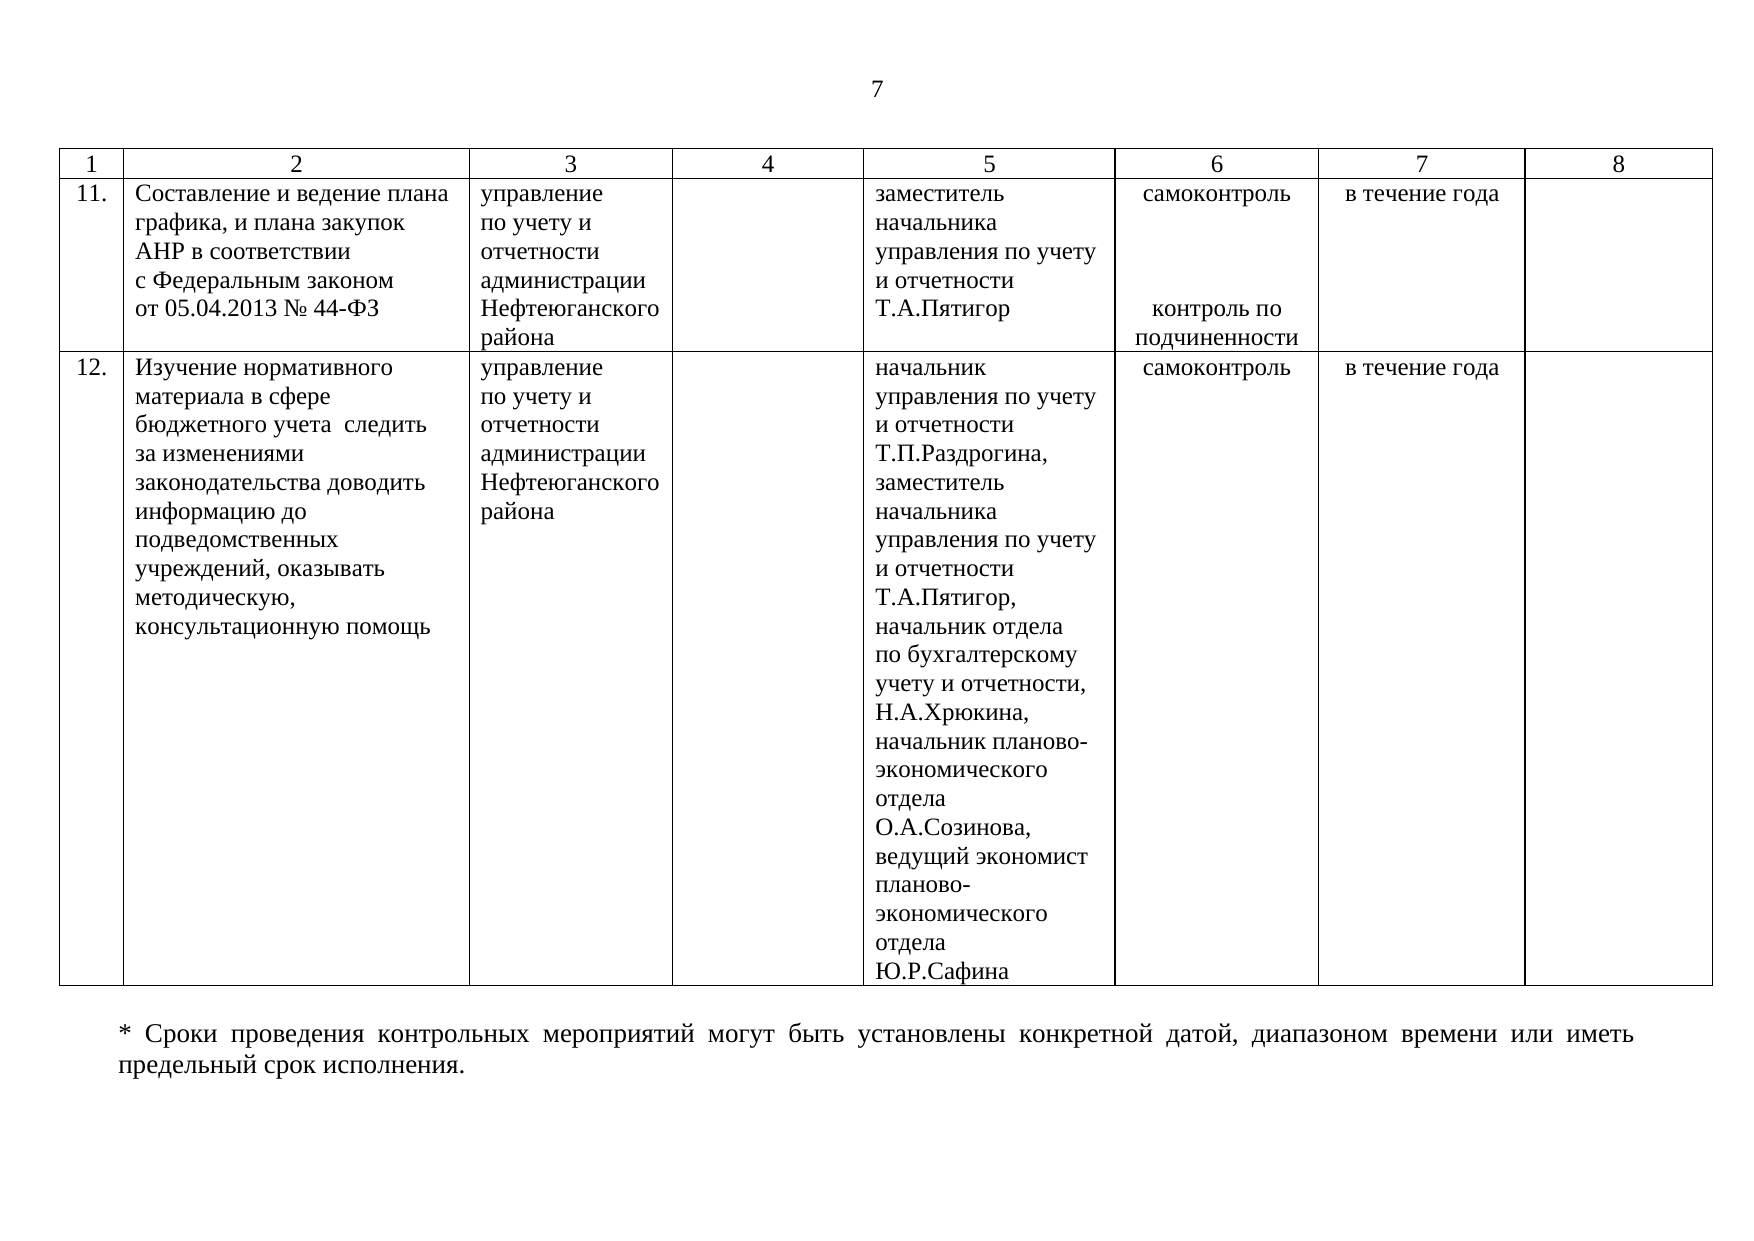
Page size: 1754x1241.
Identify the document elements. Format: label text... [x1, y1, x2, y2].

table_cell 12. [60, 352, 123, 984]
table_cell в течение года [1319, 179, 1524, 351]
table_header 4 [673, 149, 863, 177]
table_cell начальник управления по учету и отчетности Т.П.Раздрогина, заместитель начальника управления по учету и отчетности Т.А.Пятигор, начальник отдела по бухгалтерскому учету и отчетности, Н.А.Хрюкина, начальник планово-экономического отдела О.А.Созинова, ведущий экономист планово-экономического отдела Ю.Р.Сафина [864, 352, 1114, 984]
table_cell управление по учету и отчетности администрации Нефтеюганского района [470, 352, 672, 984]
table_cell самоконтроль [1116, 352, 1318, 984]
table_cell [673, 179, 863, 351]
table_cell самоконтроль контроль по подчиненности [1116, 179, 1318, 351]
table_header 8 [1526, 149, 1712, 177]
table_header 6 [1116, 149, 1318, 177]
table_cell [1526, 179, 1712, 351]
table_cell [1526, 352, 1712, 984]
text * Сроки проведения контрольных мероприятий могут быть установлены конкретной датой, диапазоном времени или иметь предельный срок исполнения. [118, 1017, 1636, 1079]
table_header 7 [1319, 149, 1524, 177]
table_cell [673, 352, 863, 984]
table_header 2 [124, 149, 469, 177]
table_cell Составление и ведение плана графика, и плана закупок АНР в соответствии с Федеральным законом от 05.04.2013 № 44-ФЗ [124, 179, 469, 351]
table_header 1 [60, 149, 123, 177]
table_header 3 [470, 149, 672, 177]
table_header 5 [864, 149, 1114, 177]
table_cell Изучение нормативного материала в сфере бюджетного учета следить за изменениями законодательства доводить информацию до подведомственных учреждений, оказывать методическую, консультационную помощь [124, 352, 469, 984]
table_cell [470, 179, 672, 351]
table_cell в течение года [1319, 352, 1524, 984]
table_cell заместитель начальника управления по учету и отчетности Т.А.Пятигор [864, 179, 1114, 351]
table_cell 11. [60, 179, 123, 351]
